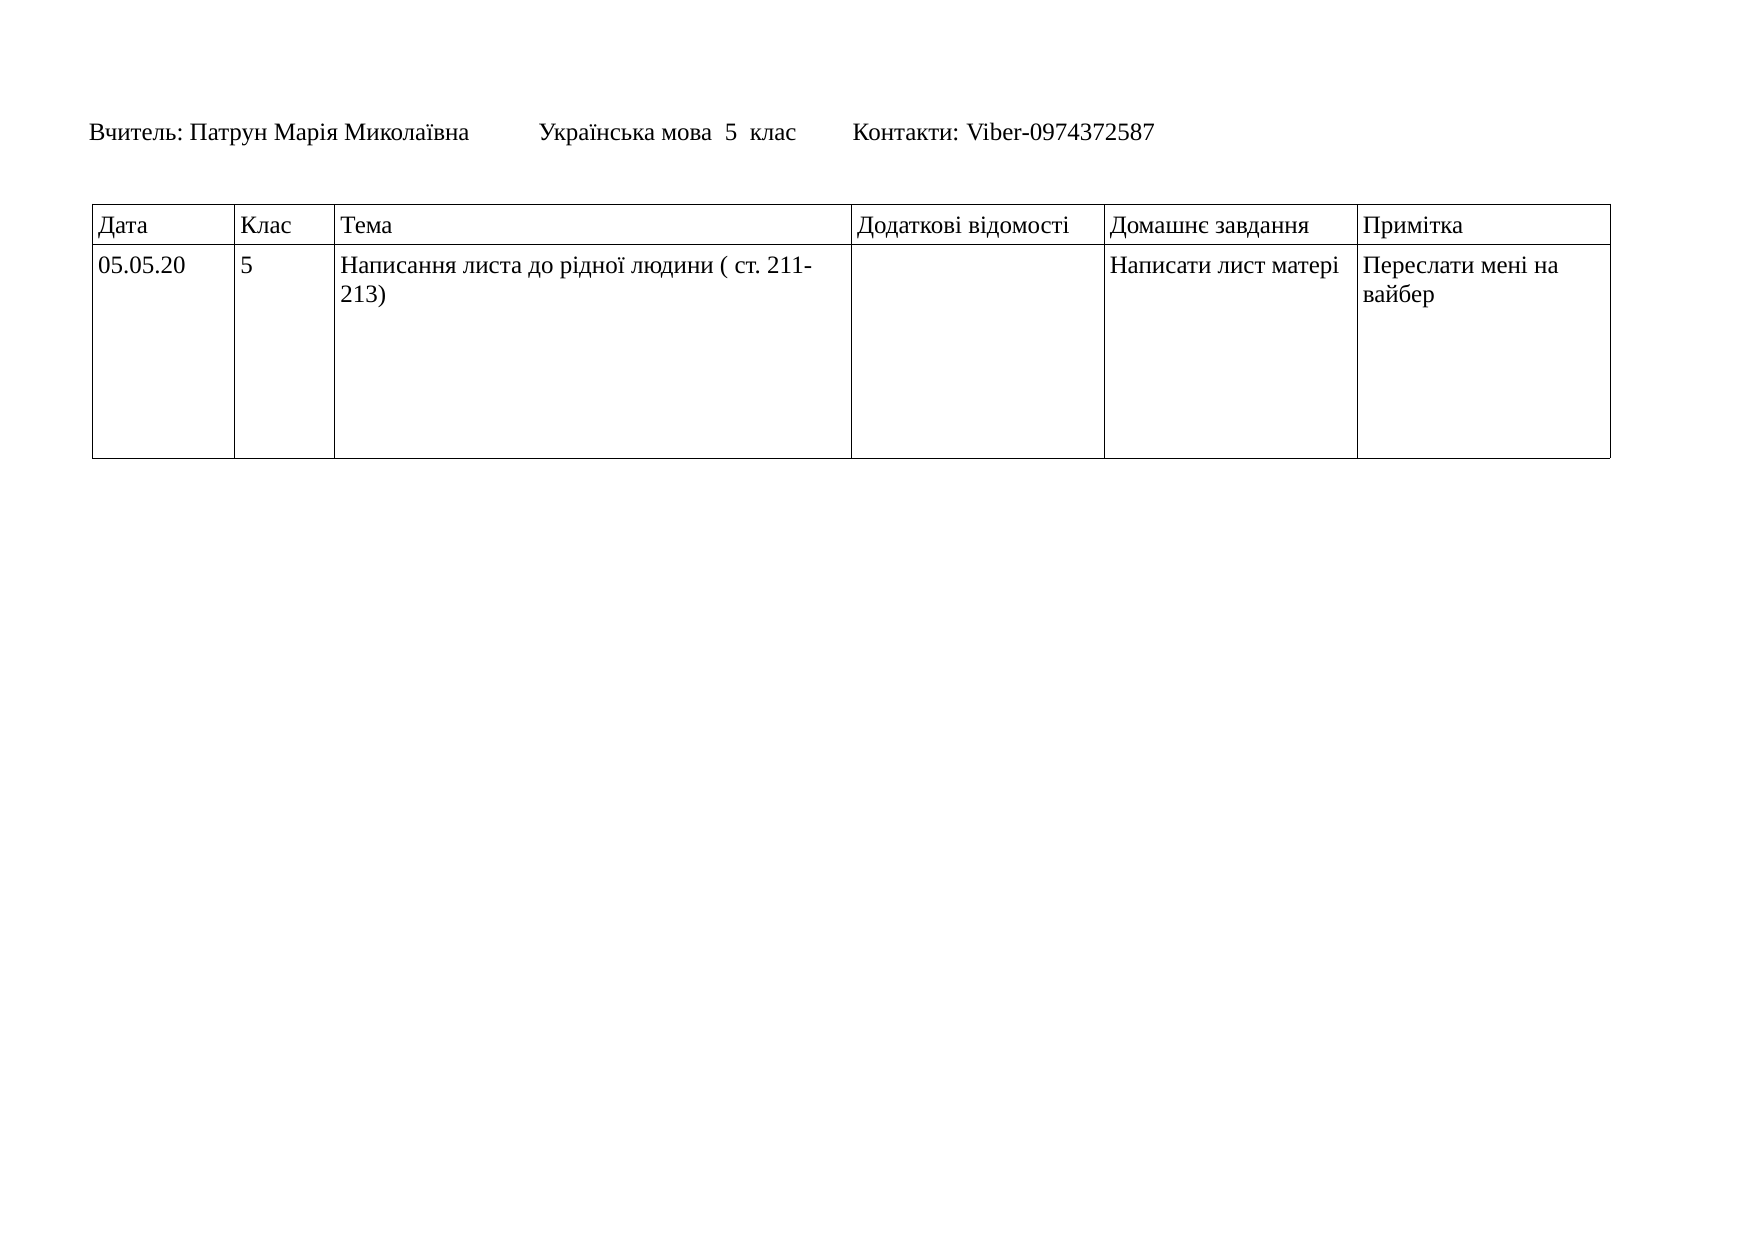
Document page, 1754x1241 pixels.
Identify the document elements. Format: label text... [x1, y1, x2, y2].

table_header Дата [93, 205, 234, 244]
table_header Клас [235, 205, 334, 244]
text Вчитель: Патрун Марія Миколаївна Українська мова 5 клас Контакти: Viber-0974372587 [88, 117, 1665, 146]
table_cell Переслати мені на вайбер [1358, 245, 1610, 457]
table_cell Написання листа до рідної людини ( ст. 211-213) [335, 245, 851, 457]
table_header Додаткові відомості [852, 205, 1104, 244]
table_header Домашнє завдання [1105, 205, 1357, 244]
table_header Тема [335, 205, 851, 244]
table_cell [852, 245, 1104, 457]
table_cell 05.05.20 [93, 245, 234, 457]
table_cell Написати лист матері [1105, 245, 1357, 457]
table_cell 5 [235, 245, 334, 457]
table_header Примітка [1358, 205, 1610, 244]
